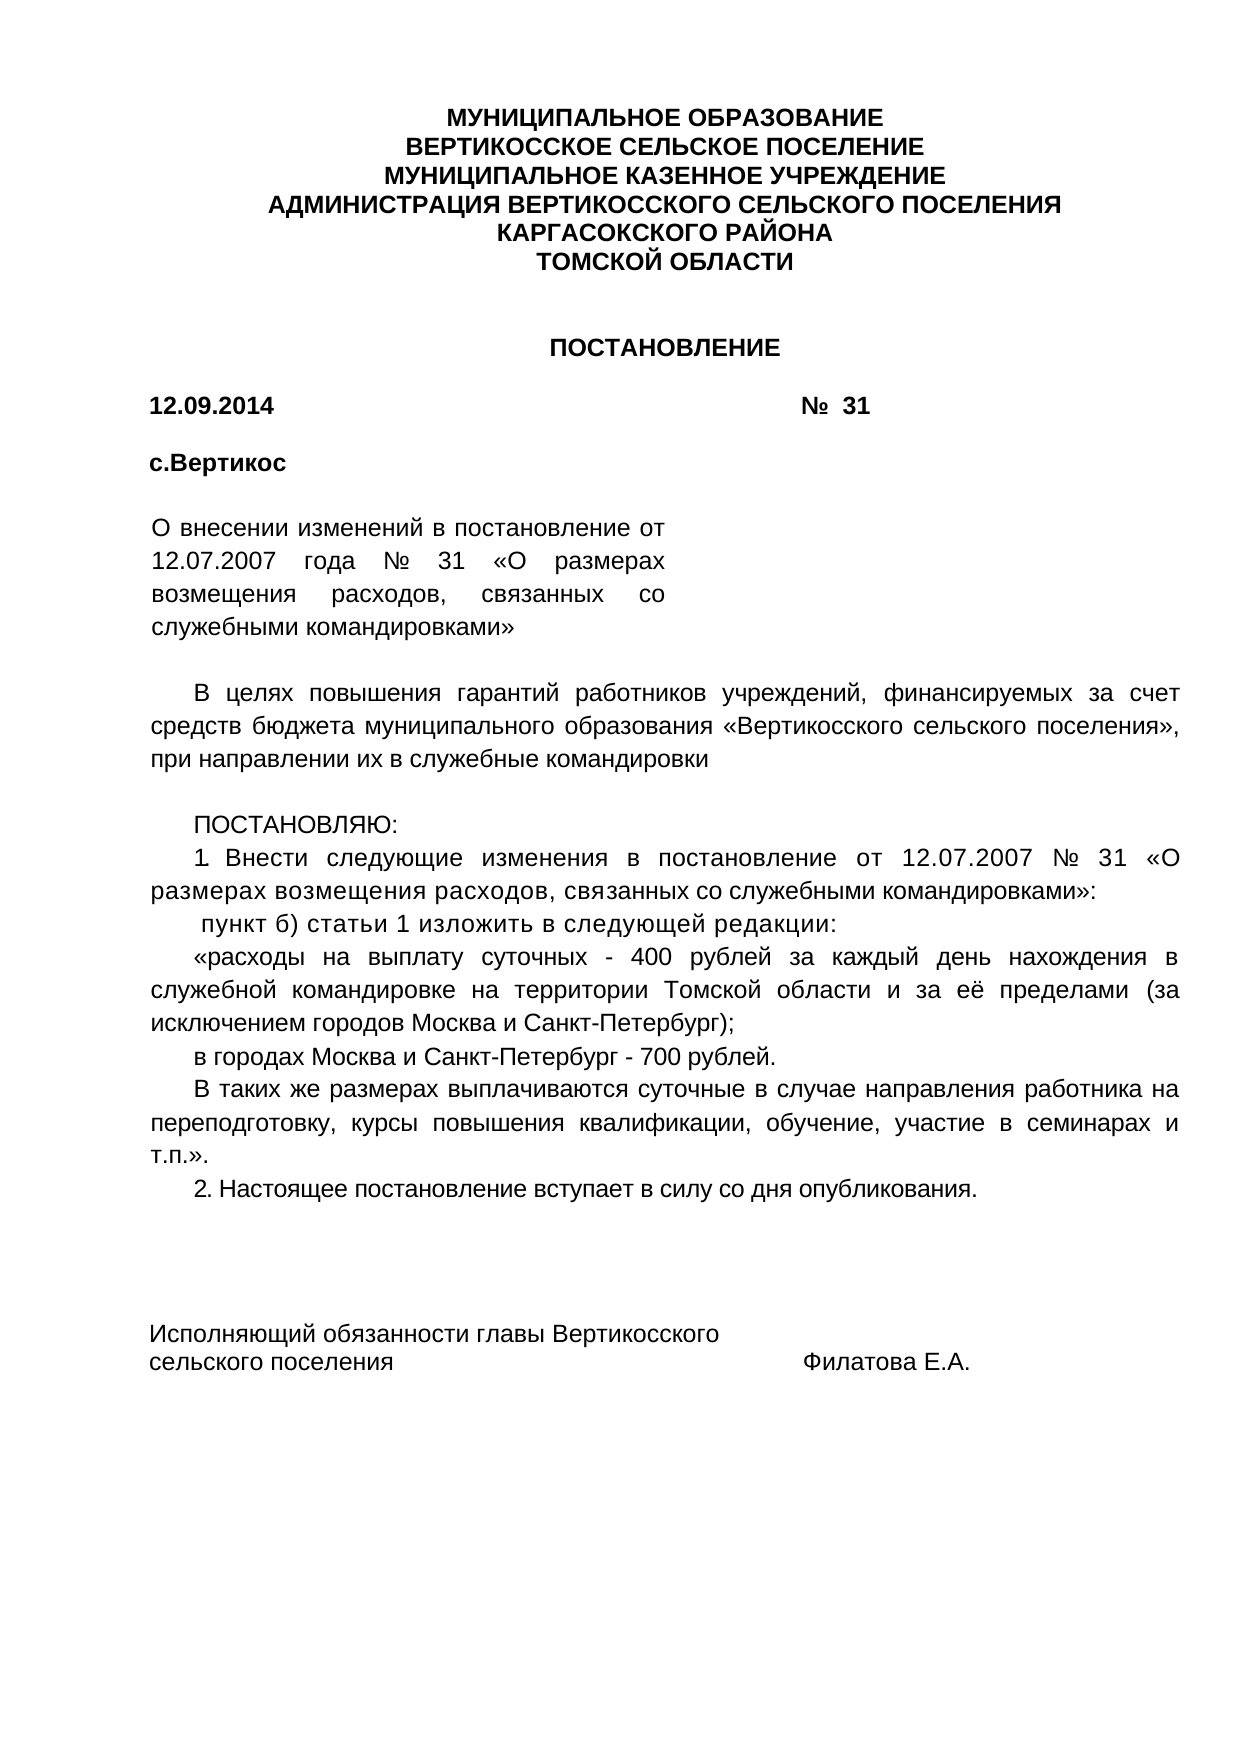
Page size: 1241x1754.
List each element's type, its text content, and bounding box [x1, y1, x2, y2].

text в городах Москва и Санкт-Петербург - 700 рублей. [150, 1038, 1179, 1072]
text Исполняющий обязанности главы Вертикосского [149, 1319, 1181, 1347]
text КАРГАСОКСКОГО РАЙОНА [149, 218, 1181, 247]
text 12.09.2014 № 31 [149, 391, 1181, 420]
text сельского поселения Филатова Е.А. [149, 1347, 1181, 1376]
text с.Вертикос [149, 448, 1181, 477]
text В целях повышения гарантий работников учреждений, финансируемых за счет средств бюджета муниципального образования «Вертикосского сельского поселения», при направлении их в служебные командировки [150, 675, 1180, 774]
text 1. Внести следующие изменения в постановление от 12.07.2007 № 31 «О размерах возмещения расходов, связанных со служебными командировками»: [150, 840, 1181, 906]
text 2. Настоящее постановление вступает в силу со дня опубликования. [150, 1171, 1181, 1204]
text «расходы на выплату суточных - 400 рублей за каждый день нахождения в служебной командировке на территории Томской области и за её пределами (за исключением городов Москва и Санкт-Петербург); [150, 939, 1179, 1038]
text ТОМСКОЙ ОБЛАСТИ [149, 247, 1181, 276]
text О внесении изменений в постановление от 12.07.2007 года № 31 «О размерах возмещения расходов, связанных со служебными командировками» [151, 510, 666, 642]
text МУНИЦИПАЛЬНОЕ КАЗЕННОЕ УЧРЕЖДЕНИЕ [149, 161, 1181, 190]
text МУНИЦИПАЛЬНОЕ ОБРАЗОВАНИЕ [149, 103, 1181, 132]
text ПОСТАНОВЛЯЮ: [150, 807, 1181, 840]
text АДМИНИСТРАЦИЯ ВЕРТИКОССКОГО СЕЛЬСКОГО ПОСЕЛЕНИЯ [149, 190, 1181, 218]
text пункт б) статьи 1 изложить в следующей редакции: [150, 906, 1181, 939]
text В таких же размерах выплачиваются суточные в случае направления работника на переподготовку, курсы повышения квалификации, обучение, участие в семинарах и т.п.». [150, 1072, 1179, 1171]
text ПОСТАНОВЛЕНИЕ [149, 333, 1181, 362]
text ВЕРТИКОССКОЕ СЕЛЬСКОЕ ПОСЕЛЕНИЕ [149, 132, 1181, 161]
